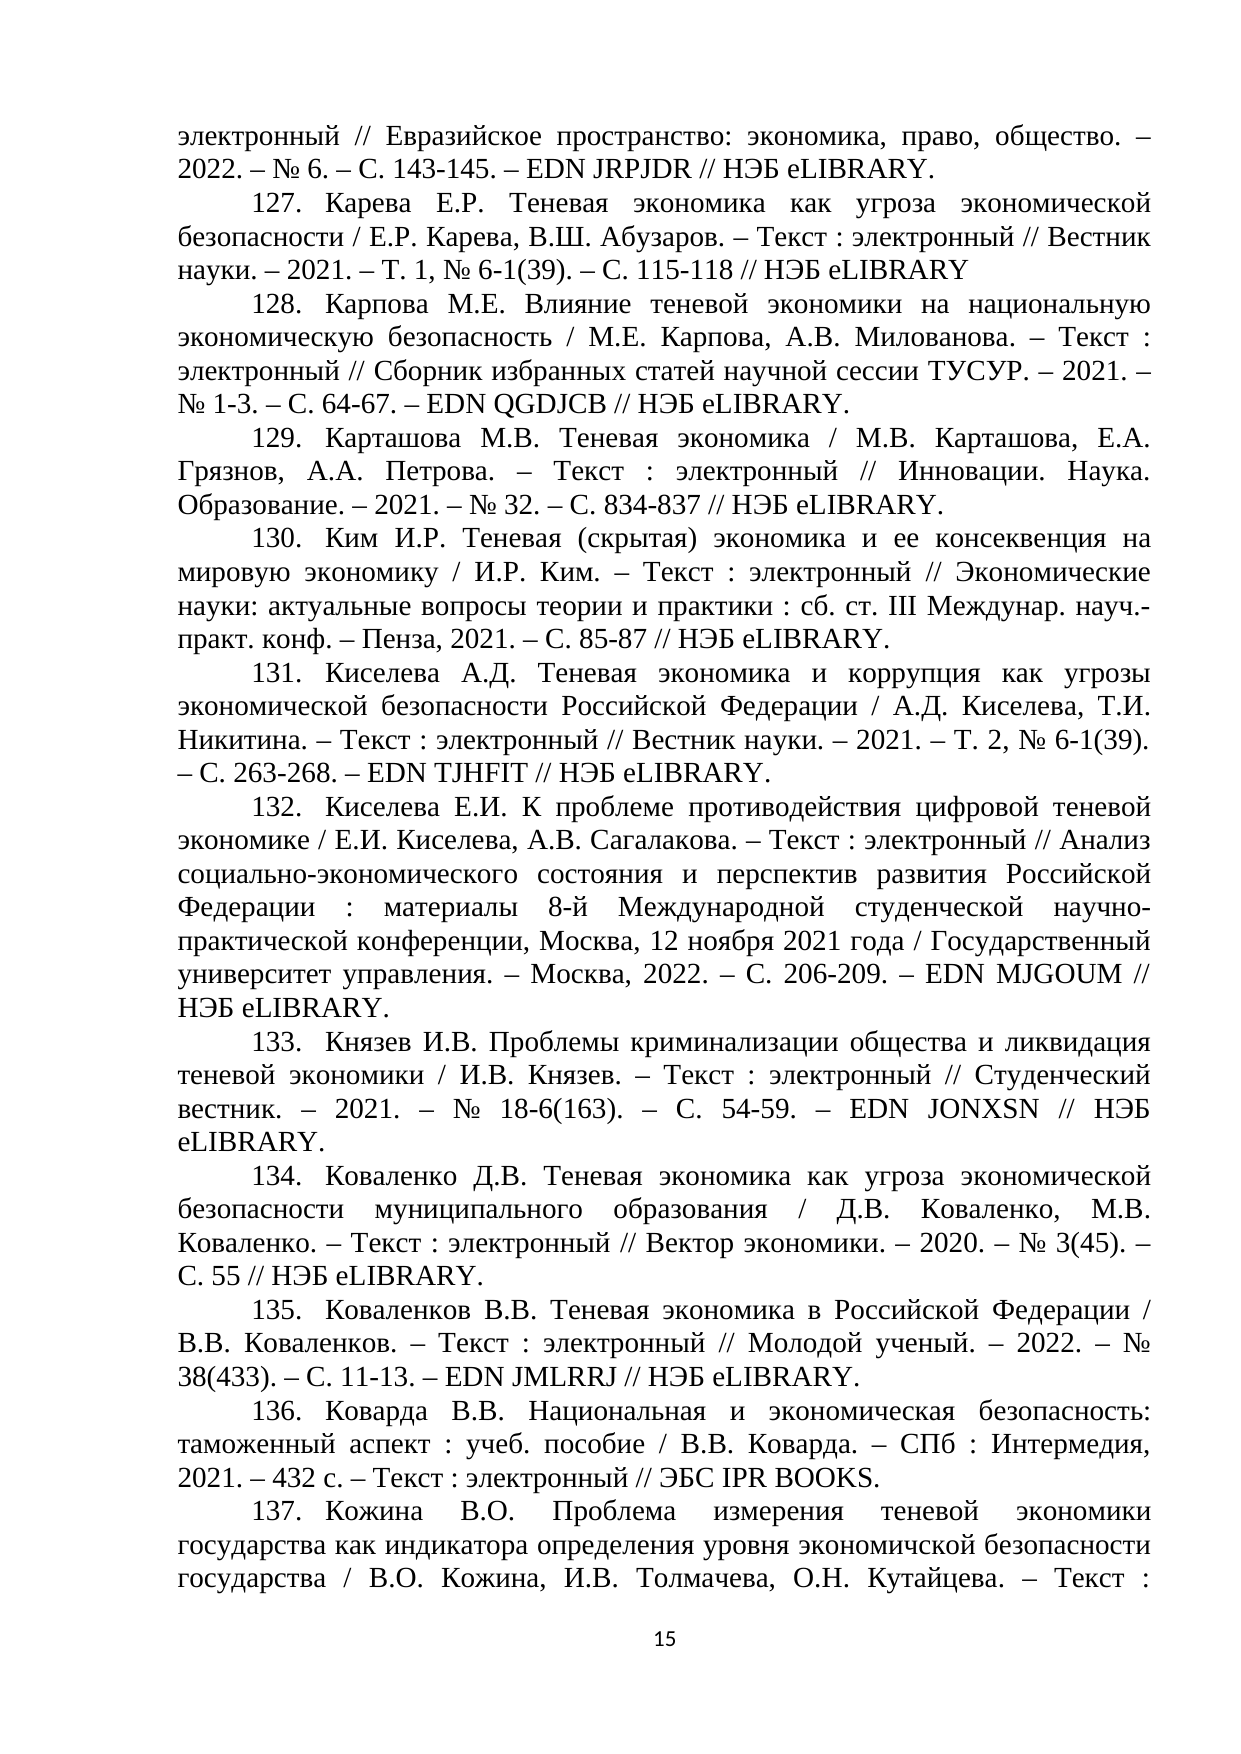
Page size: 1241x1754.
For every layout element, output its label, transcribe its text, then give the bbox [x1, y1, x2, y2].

list Карпова М.Е. Влияние теневой экономики на национальную экономическую безопасность / М.Е. Карпова, А.В. Милованова. – Текст : электронный // Сборник избранных статей научной сессии ТУСУР. – 2021. – № 1-3. – С. 64-67. – EDN QGDJCB // НЭБ eLIBRARY. [177, 286, 1152, 420]
list Карева Е.Р. Теневая экономика как угроза экономической безопасности / Е.Р. Карева, В.Ш. Абузаров. – Текст : электронный // Вестник науки. – 2021. – Т. 1, № 6-1(39). – С. 115-118 // НЭБ eLIBRARY [177, 185, 1152, 286]
list Карташова М.В. Теневая экономика / М.В. Карташова, Е.А. Грязнов, А.А. Петрова. – Текст : электронный // Инновации. Наука. Образование. – 2021. – № 32. – С. 834-837 // НЭБ eLIBRARY. [177, 420, 1152, 521]
list Коваленко Д.В. Теневая экономика как угроза экономической безопасности муниципального образования / Д.В. Коваленко, М.В. Коваленко. – Текст : электронный // Вектор экономики. – 2020. – № 3(45). – С. 55 // НЭБ eLIBRARY. [177, 1158, 1152, 1292]
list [177, 118, 1152, 185]
list Коварда В.В. Национальная и экономическая безопасность: таможенный аспект : учеб. пособие / В.В. Коварда. – СПб : Интермедия, 2021. – 432 c. – Текст : электронный // ЭБС IPR BOOKS. [177, 1393, 1152, 1493]
list Киселева Е.И. К проблеме противодействия цифровой теневой экономике / Е.И. Киселева, А.В. Сагалакова. – Текст : электронный // Анализ социально-экономического состояния и перспектив развития Российской Федерации : материалы 8-й Международной студенческой научно-практической конференции, Москва, 12 ноября 2021 года / Государственный университет управления. – Москва, 2022. – С. 206-209. – EDN MJGOUM // НЭБ eLIBRARY. [177, 789, 1152, 1024]
list Ким И.Р. Теневая (скрытая) экономика и ее консеквенция на мировую экономику / И.Р. Ким. – Текст : электронный // Экономические науки: актуальные вопросы теории и практики : сб. ст. III Междунар. науч.-практ. конф. – Пенза, 2021. – С. 85-87 // НЭБ eLIBRARY. [177, 521, 1152, 655]
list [177, 1493, 1152, 1594]
list Князев И.В. Проблемы криминализации общества и ликвидация теневой экономики / И.В. Князев. – Текст : электронный // Студенческий вестник. – 2021. – № 18-6(163). – С. 54-59. – EDN JONXSN // НЭБ eLIBRARY. [177, 1024, 1152, 1158]
list Киселева А.Д. Теневая экономика и коррупция как угрозы экономической безопасности Российской Федерации / А.Д. Киселева, Т.И. Никитина. – Текст : электронный // Вестник науки. – 2021. – Т. 2, № 6-1(39). – С. 263-268. – EDN TJHFIT // НЭБ eLIBRARY. [177, 655, 1152, 789]
list Коваленков В.В. Теневая экономика в Российской Федерации / В.В. Коваленков. – Текст : электронный // Молодой ученый. – 2022. – № 38(433). – С. 11-13. – EDN JMLRRJ // НЭБ eLIBRARY. [177, 1292, 1152, 1393]
